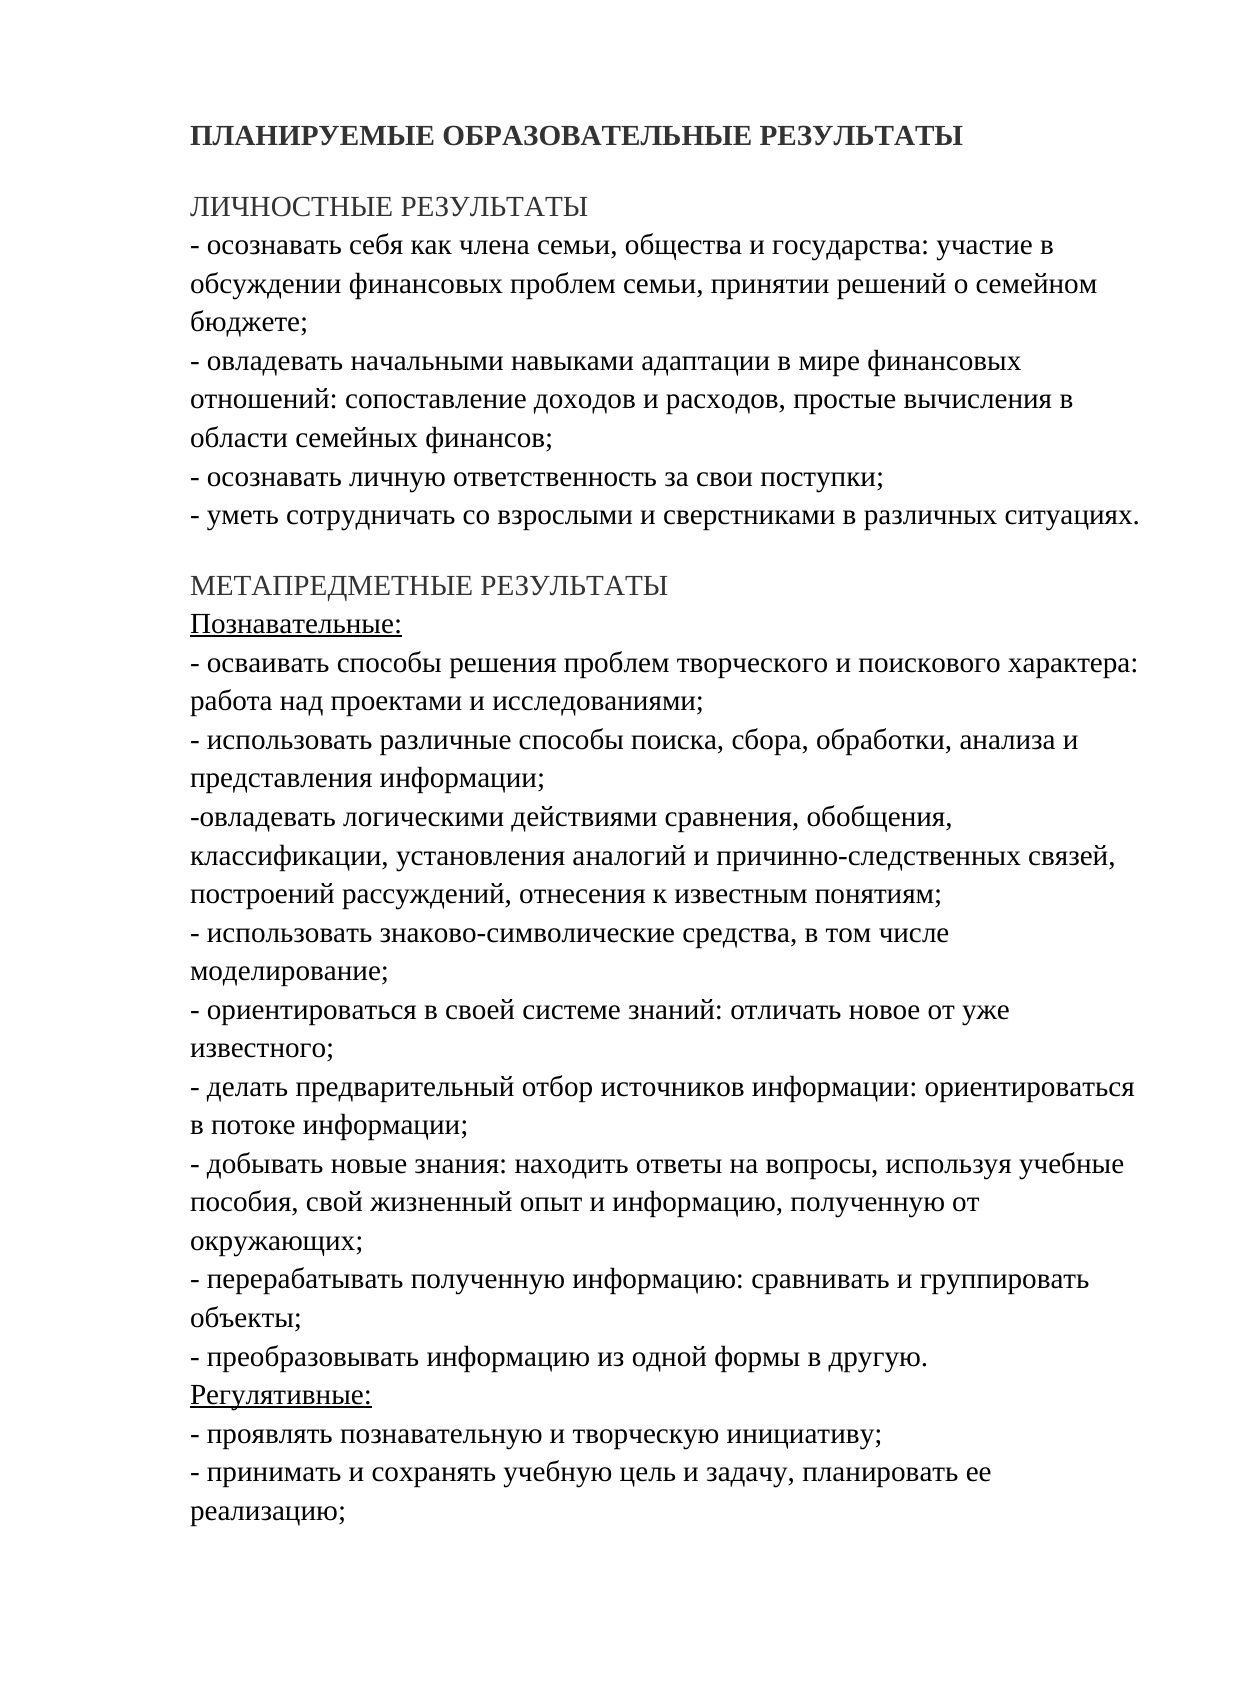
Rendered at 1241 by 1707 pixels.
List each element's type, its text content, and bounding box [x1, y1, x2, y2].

text Регулятивные: [190, 1377, 1152, 1411]
text - осваивать способы решения проблем творческого и поискового характера: работа над проектами и исследованиями; [190, 645, 1152, 717]
text - преобразовывать информацию из одной формы в другую. [190, 1339, 1152, 1372]
text Познавательные: [190, 606, 1152, 640]
text - ориентироваться в своей системе знаний: отличать новое от уже известного; [190, 992, 1152, 1064]
text - осознавать личную ответственность за свои поступки; [190, 459, 1152, 492]
text - использовать знаково-символические средства, в том числе моделирование; [190, 915, 1152, 987]
text - осознавать себя как члена семьи, общества и государства: участие в обсуждении финансовых проблем семьи, принятии решений о семейном бюджете; [190, 227, 1152, 338]
text ЛИЧНОСТНЫЕ РЕЗУЛЬТАТЫ [190, 189, 1152, 222]
text - проявлять познавательную и творческую инициативу; [190, 1416, 1152, 1449]
text - перерабатывать полученную информацию: сравнивать и группировать объекты; [190, 1262, 1152, 1334]
text - овладевать начальными навыками адаптации в мире финансовых отношений: сопоставление доходов и расходов, простые вычисления в области семейных финансов; [190, 343, 1152, 454]
text - делать предварительный отбор источников информации: ориентироваться в потоке информации; [190, 1069, 1152, 1141]
text - добывать новые знания: находить ответы на вопросы, используя учебные пособия, свой жизненный опыт и информацию, полученную от окружающих; [190, 1146, 1152, 1257]
text МЕТАПРЕДМЕТНЫЕ РЕЗУЛЬТАТЫ [190, 568, 1152, 601]
text ПЛАНИРУЕМЫЕ ОБРАЗОВАТЕЛЬНЫЕ РЕЗУЛЬТАТЫ [190, 118, 1152, 152]
text - принимать и сохранять учебную цель и задачу, планировать ее реализацию; [190, 1454, 1152, 1526]
text - использовать различные способы поиска, сбора, обработки, анализа и представления информации; [190, 722, 1152, 794]
text -овладевать логическими действиями сравнения, обобщения, классификации, установления аналогий и причинно-следственных связей, построений рассуждений, отнесения к известным понятиям; [190, 799, 1152, 910]
text - уметь сотрудничать со взрослыми и сверстниками в различных ситуациях. [190, 497, 1152, 531]
